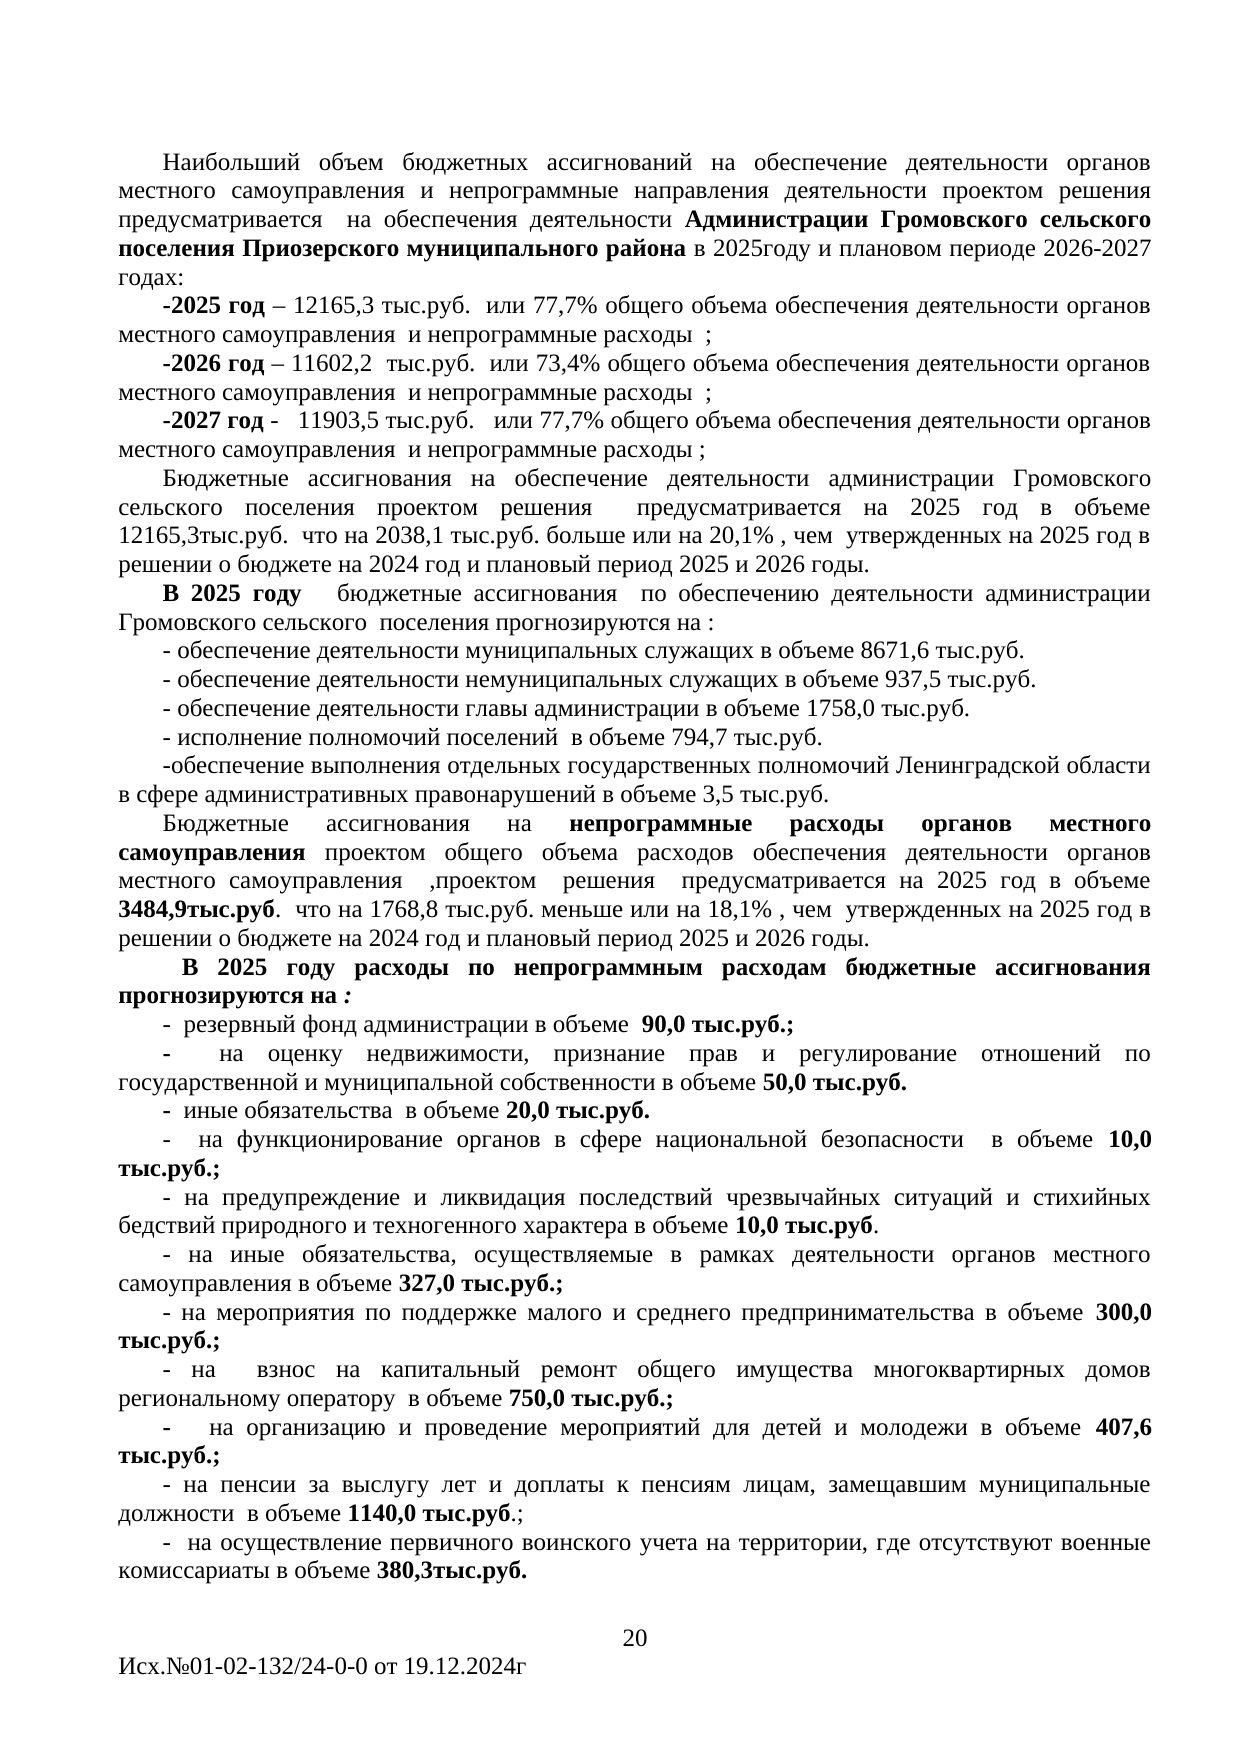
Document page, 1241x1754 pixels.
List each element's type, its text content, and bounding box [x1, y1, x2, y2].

text - на пенсии за выслугу лет и доплаты к пенсиям лицам, замещавшим муниципальные должности в объеме 1140,0 тыс.руб.; [118, 1469, 1152, 1527]
text - на организацию и проведение мероприятий для детей и молодежи в объеме 407,6 тыс.руб.; [118, 1412, 1152, 1469]
text - резервный фонд администрации в объеме 90,0 тыс.руб.; [118, 1009, 1152, 1038]
text - на функционирование органов в сфере национальной безопасности в объеме 10,0 тыс.руб.; [118, 1124, 1152, 1182]
text - на мероприятия по поддержке малого и среднего предпринимательства в объеме 300,0 тыс.руб.; [118, 1297, 1152, 1354]
text Наибольший объем бюджетных ассигнований на обеспечение деятельности органов местного самоуправления и непрограммные направления деятельности проектом решения предусматривается на обеспечения деятельности Администрации Громовского сельского поселения Приозерского муниципального района в 2025году и плановом периоде 2026-2027 годах: [118, 147, 1152, 291]
text - обеспечение деятельности муниципальных служащих в объеме 8671,6 тыс.руб. [118, 636, 1152, 664]
text - иные обязательства в объеме 20,0 тыс.руб. [118, 1096, 1152, 1124]
text - обеспечение деятельности главы администрации в объеме 1758,0 тыс.руб. [118, 693, 1152, 722]
text - обеспечение деятельности немуниципальных служащих в объеме 937,5 тыс.руб. [118, 664, 1152, 693]
text - на предупреждение и ликвидация последствий чрезвычайных ситуаций и стихийных бедствий природного и техногенного характера в объеме 10,0 тыс.руб. [118, 1182, 1152, 1239]
text - на взнос на капитальный ремонт общего имущества многоквартирных домов региональному оператору в объеме 750,0 тыс.руб.; [118, 1354, 1152, 1412]
text - исполнение полномочий поселений в объеме 794,7 тыс.руб. [118, 722, 1152, 751]
text - на оценку недвижимости, признание прав и регулирование отношений по государственной и муниципальной собственности в объеме 50,0 тыс.руб. [118, 1038, 1152, 1096]
text -2025 год – 12165,3 тыс.руб. или 77,7% общего объема обеспечения деятельности органов местного самоуправления и непрограммные расходы ; [118, 291, 1152, 348]
text В 2025 году расходы по непрограммным расходам бюджетные ассигнования прогнозируются на : [118, 952, 1152, 1009]
text -обеспечение выполнения отдельных государственных полномочий Ленинградской области в сфере административных правонарушений в объеме 3,5 тыс.руб. [118, 751, 1152, 808]
text -2026 год – 11602,2 тыс.руб. или 73,4% общего объема обеспечения деятельности органов местного самоуправления и непрограммные расходы ; [118, 348, 1152, 406]
text В 2025 году бюджетные ассигнования по обеспечению деятельности администрации Громовского сельского поселения прогнозируются на : [118, 578, 1152, 636]
text Бюджетные ассигнования на непрограммные расходы органов местного самоуправления проектом общего объема расходов обеспечения деятельности органов местного самоуправления ,проектом решения предусматривается на 2025 год в объеме 3484,9тыс.руб. что на 1768,8 тыс.руб. меньше или на 18,1% , чем утвержденных на 2025 год в решении о бюджете на 2024 год и плановый период 2025 и 2026 годы. [118, 808, 1152, 952]
text - на осуществление первичного воинского учета на территории, где отсутствуют военные комиссариаты в объеме 380,3тыс.руб. [118, 1527, 1152, 1584]
text - на иные обязательства, осуществляемые в рамках деятельности органов местного самоуправления в объеме 327,0 тыс.руб.; [118, 1239, 1152, 1297]
text -2027 год - 11903,5 тыс.руб. или 77,7% общего объема обеспечения деятельности органов местного самоуправления и непрограммные расходы ; [118, 406, 1152, 463]
text Бюджетные ассигнования на обеспечение деятельности администрации Громовского сельского поселения проектом решения предусматривается на 2025 год в объеме 12165,3тыс.руб. что на 2038,1 тыс.руб. больше или на 20,1% , чем утвержденных на 2025 год в решении о бюджете на 2024 год и плановый период 2025 и 2026 годы. [118, 463, 1152, 578]
